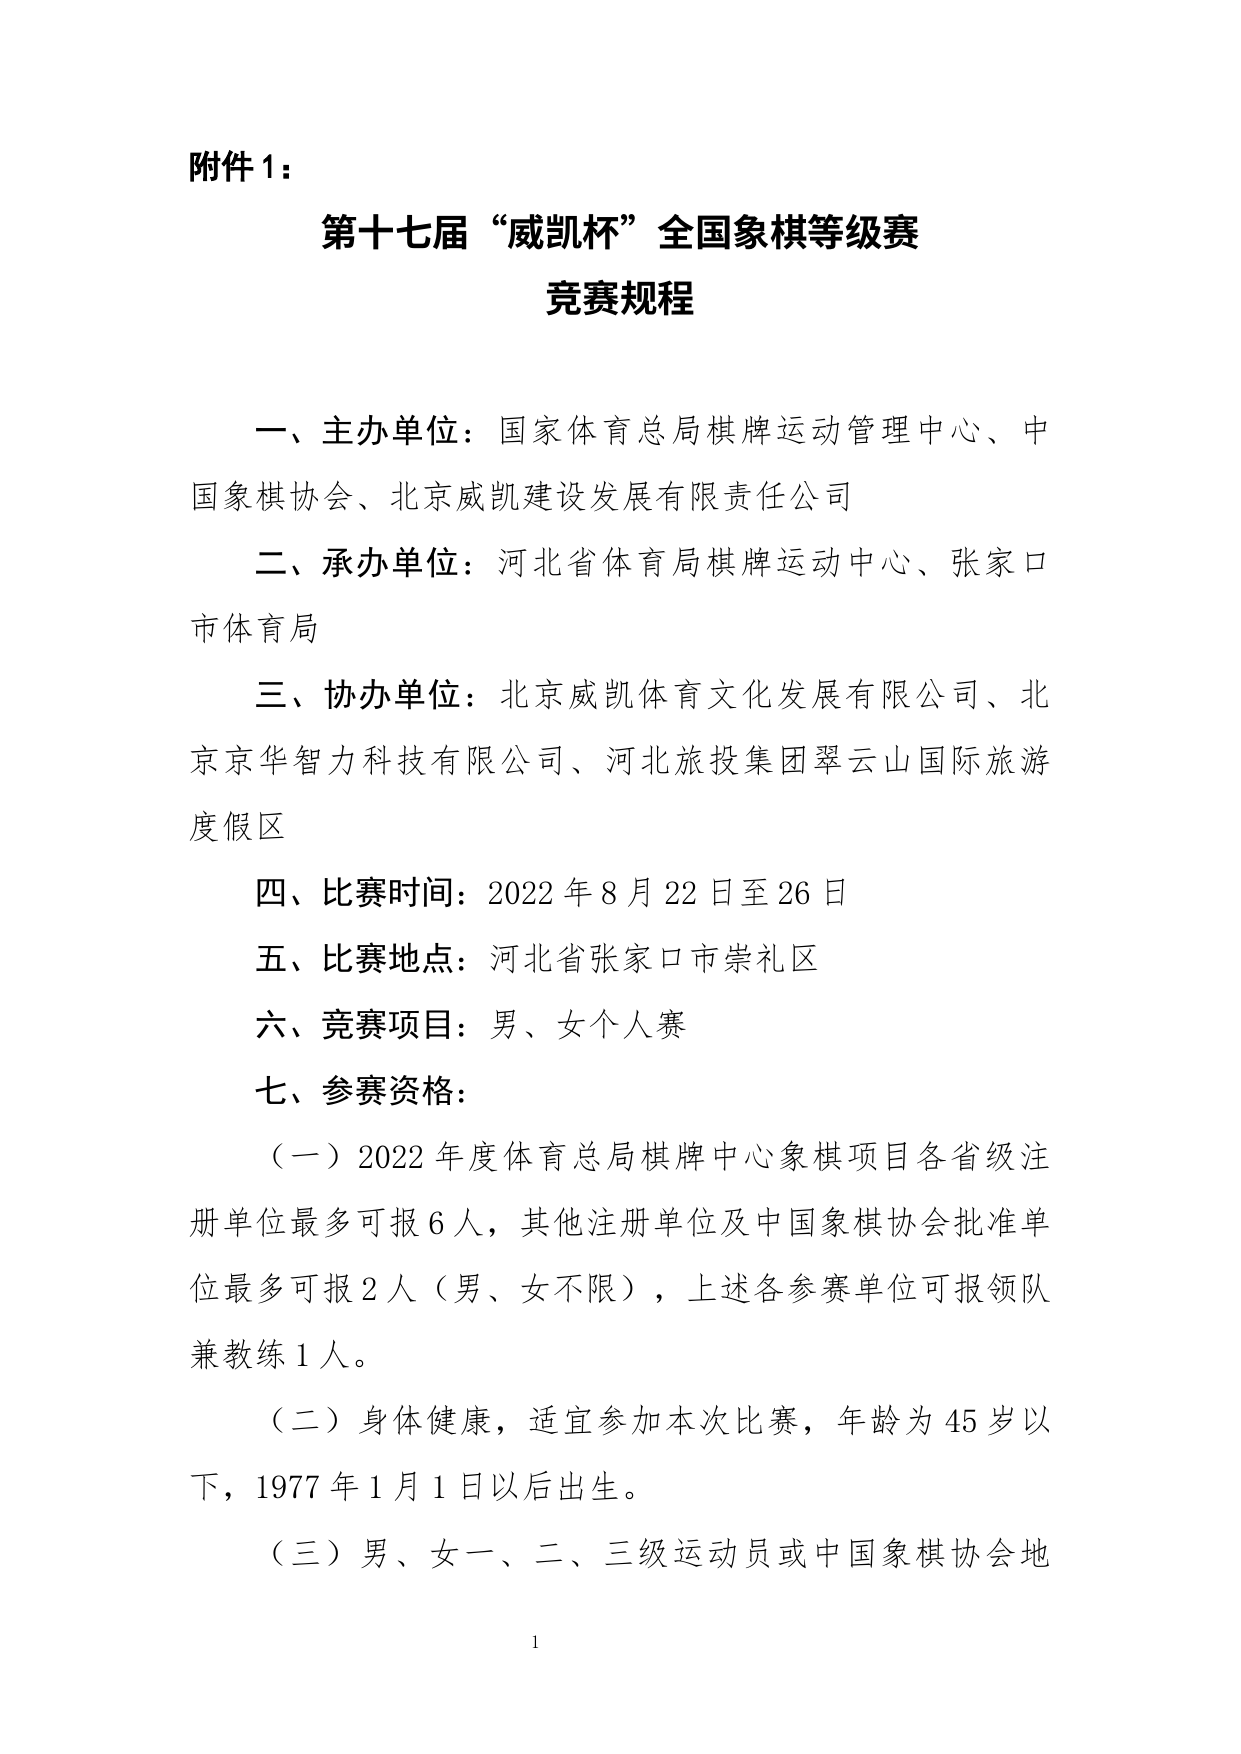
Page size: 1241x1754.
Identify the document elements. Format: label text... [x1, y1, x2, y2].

text 七、参赛资格： [187, 1055, 1053, 1121]
text 三、协办单位：北京威凯体育文化发展有限公司、北京京华智力科技有限公司、河北旅投集团翠云山国际旅游度假区 [187, 659, 1053, 857]
text 五、比赛地点：河北省张家口市崇礼区 [187, 923, 1053, 989]
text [187, 1518, 1053, 1584]
text 六、竞赛项目：男、女个人赛 [187, 989, 1053, 1055]
text 附件1： [187, 131, 1053, 197]
list 承办单位：河北省体育局棋牌运动中心、张家口市体育局 [187, 527, 1053, 659]
text 四、比赛时间：2022年8月22日至26日 [187, 857, 1053, 923]
list 主办单位：国家体育总局棋牌运动管理中心、中国象棋协会、北京威凯建设发展有限责任公司 [187, 395, 1053, 527]
text （二）身体健康，适宜参加本次比赛，年龄为45岁以下，1977年1月1日以后出生。 [187, 1386, 1053, 1518]
text 竞赛规程 [187, 263, 1053, 329]
text （一）2022年度体育总局棋牌中心象棋项目各省级注册单位最多可报6人，其他注册单位及中国象棋协会批准单位最多可报2人（男、女不限），上述各参赛单位可报领队兼教练1人。 [187, 1121, 1053, 1386]
text 第十七届“威凯杯”全国象棋等级赛 [187, 197, 1053, 263]
